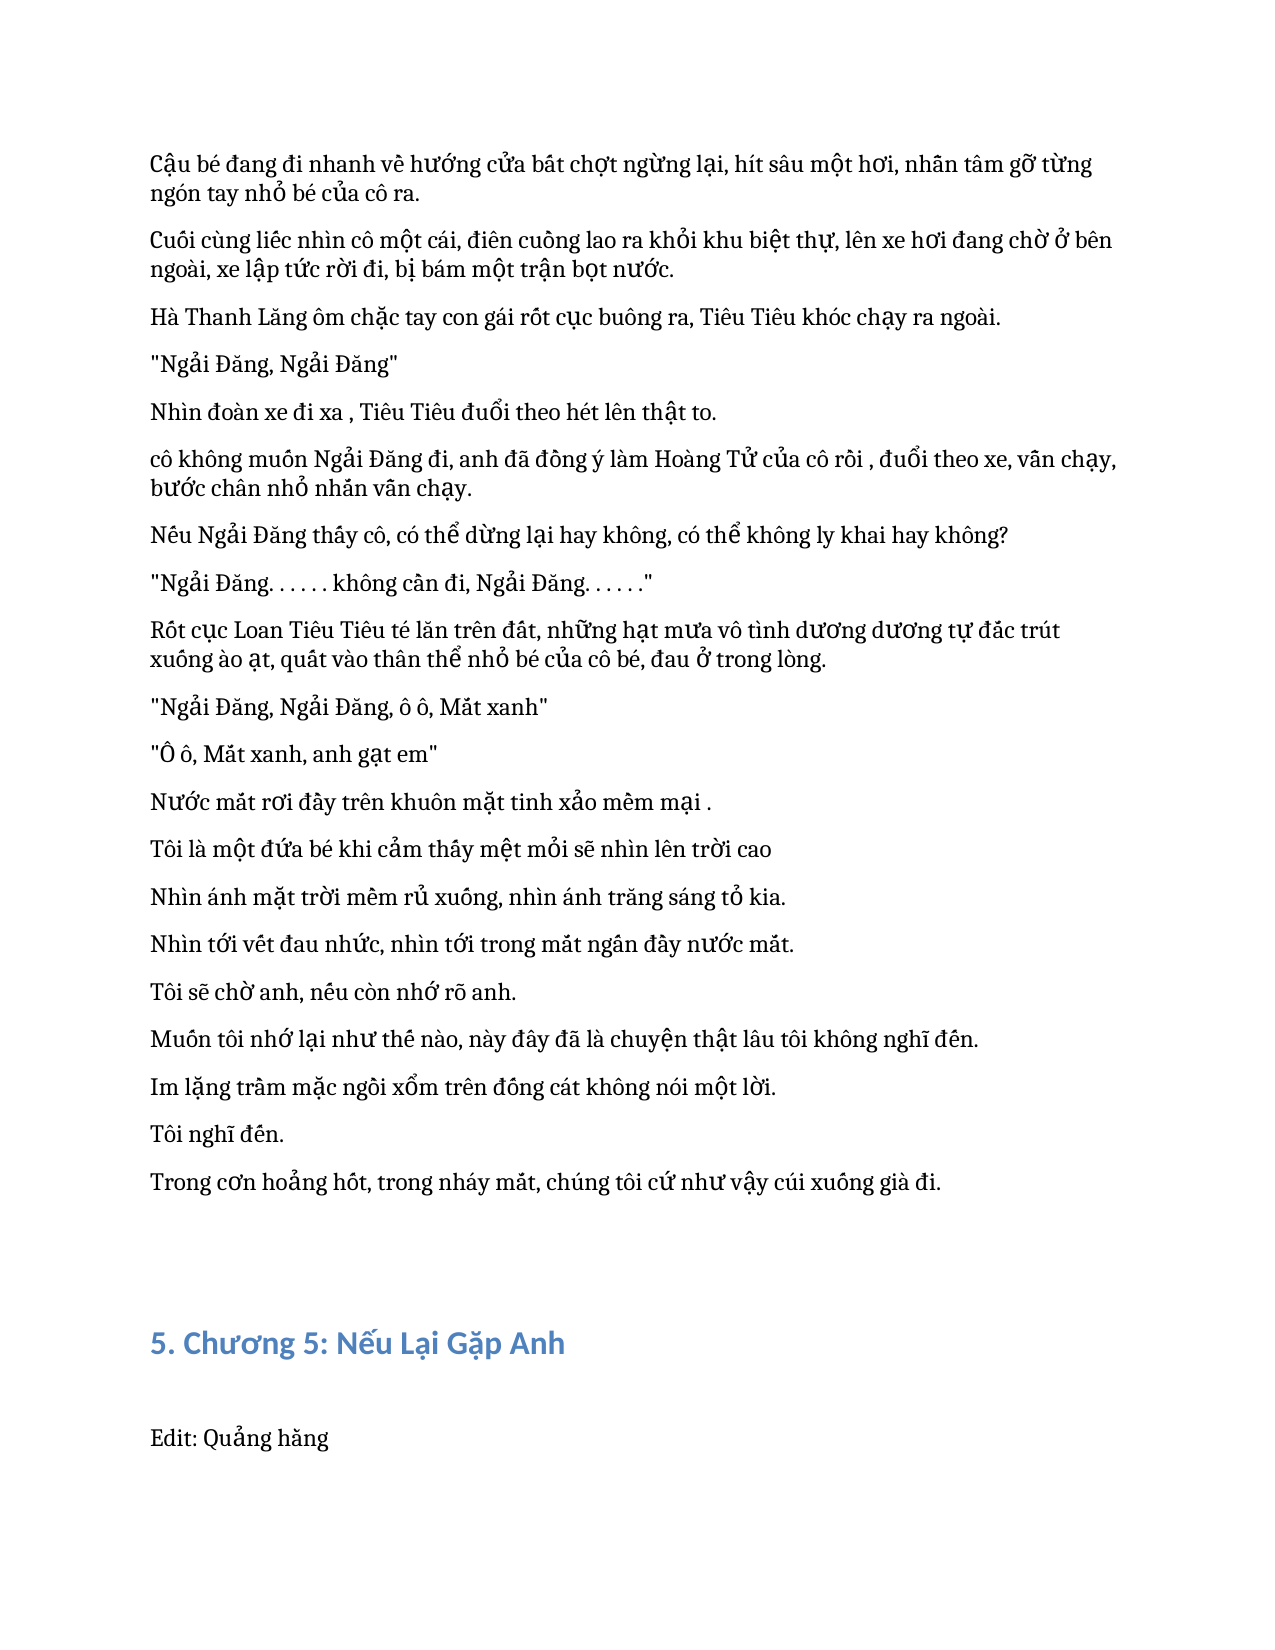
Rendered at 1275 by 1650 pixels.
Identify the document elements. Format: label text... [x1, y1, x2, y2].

text Hà Thanh Lăng ôm chặc tay con gái rốt cục buông ra, Tiêu Tiêu khóc chạy ra ngoài. [150, 302, 1125, 331]
text Nhìn ánh mặt trời mềm rủ xuống, nhìn ánh trăng sáng tỏ kia. [150, 882, 1125, 911]
text Nước mắt rơi đầy trên khuôn mặt tinh xảo mềm mại . [150, 787, 1125, 816]
text "Ngải Đăng. . . . . . không cần đi, Ngải Đăng. . . . . ." [150, 569, 1125, 597]
text Tôi sẽ chờ anh, nếu còn nhớ rõ anh. [150, 977, 1125, 1006]
text Cuối cùng liếc nhìn cô một cái, điên cuồng lao ra khỏi khu biệt thự, lên xe hơi đang chờ ở bên ngoài, xe lập tức rời đi, bị bám một trận bọt nước. [150, 226, 1125, 284]
text Im lặng trầm mặc ngồi xổm trên đống cát không nói một lời. [150, 1072, 1125, 1101]
text Muốn tôi nhớ lại như thế nào, này đây đã là chuyện thật lâu tôi không nghĩ đến. [150, 1025, 1125, 1054]
text "Ngải Đăng, Ngải Đăng" [150, 350, 1125, 379]
text Rốt cục Loan Tiêu Tiêu té lăn trên đất, những hạt mưa vô tình dương dương tự đắc trút xuống ào ạt, quất vào thân thể nhỏ bé của cô bé, đau ở trong lòng. [150, 616, 1125, 674]
text Nếu Ngải Đăng thấy cô, có thể dừng lại hay không, có thể không ly khai hay không? [150, 521, 1125, 550]
text cô không muốn Ngải Đăng đi, anh đã đồng ý làm Hoàng Tử của cô rồi , đuổi theo xe, vẫn chạy, bước chân nhỏ nhắn vẫn chạy. [150, 445, 1125, 502]
text Tôi nghĩ đến. [150, 1120, 1125, 1149]
text "Ngải Đăng, Ngải Đăng, ô ô, Mắt xanh" [150, 692, 1125, 721]
text Cậu bé đang đi nhanh về hướng cửa bất chợt ngừng lại, hít sâu một hơi, nhẫn tâm gỡ từng ngón tay nhỏ bé của cô ra. [150, 150, 1125, 207]
text Nhìn đoàn xe đi xa , Tiêu Tiêu đuổi theo hét lên thật to. [150, 397, 1125, 426]
text Nhìn tới vết đau nhức, nhìn tới trong mắt ngấn đầy nước mắt. [150, 930, 1125, 959]
text Trong cơn hoảng hốt, trong nháy mắt, chúng tôi cứ như vậy cúi xuống già đi. [150, 1167, 1125, 1196]
text "Ô ô, Mắt xanh, anh gạt em" [150, 740, 1125, 769]
text Tôi là một đứa bé khi cảm thấy mệt mỏi sẽ nhìn lên trời cao [150, 835, 1125, 864]
text Edit: Quảng hằng [150, 1367, 1125, 1453]
subtitle 5. Chương 5: Nếu Lại Gặp Anh [150, 1322, 1125, 1363]
